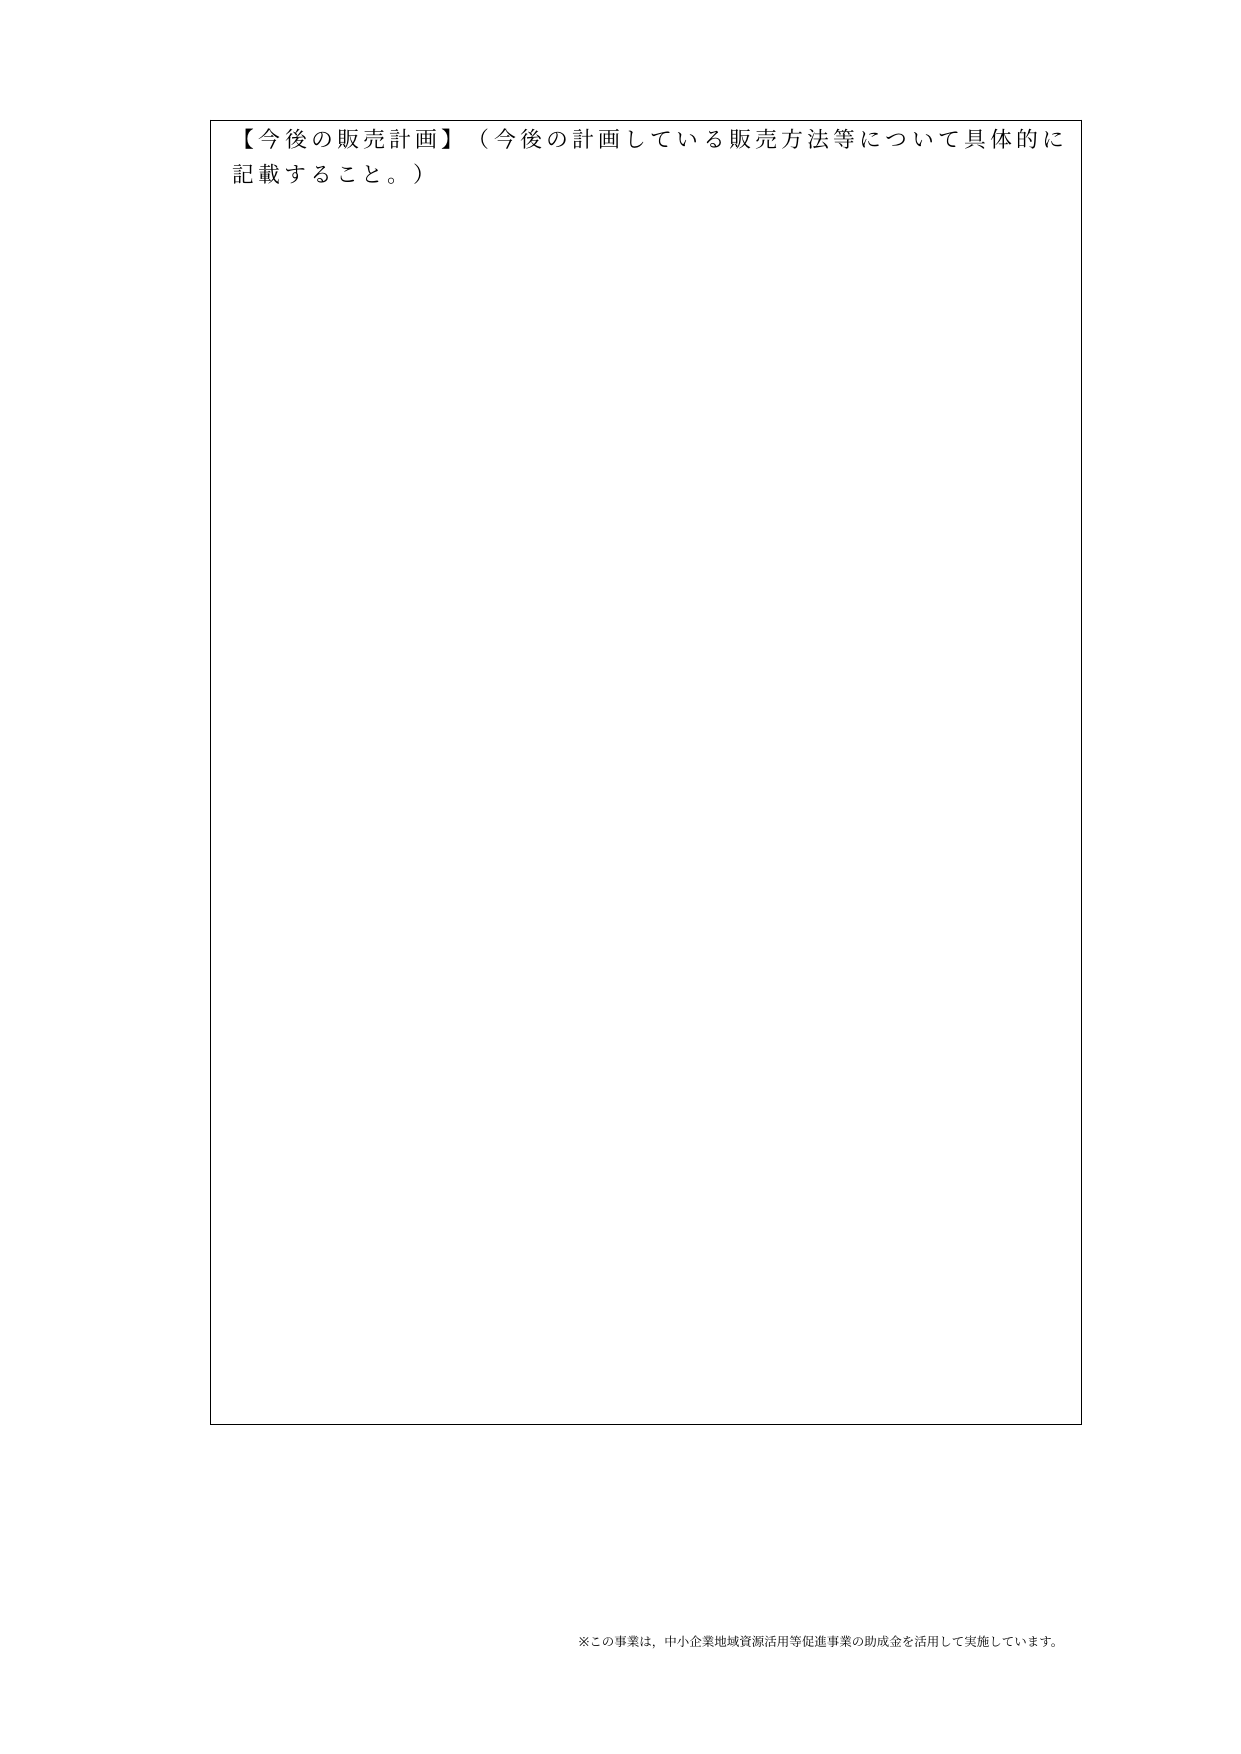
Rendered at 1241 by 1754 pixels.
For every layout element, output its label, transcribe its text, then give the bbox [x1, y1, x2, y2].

table_header 【今後の販売計画】（今後の計画している販売方法等について具体的に記載すること。） [211, 121, 1081, 1424]
